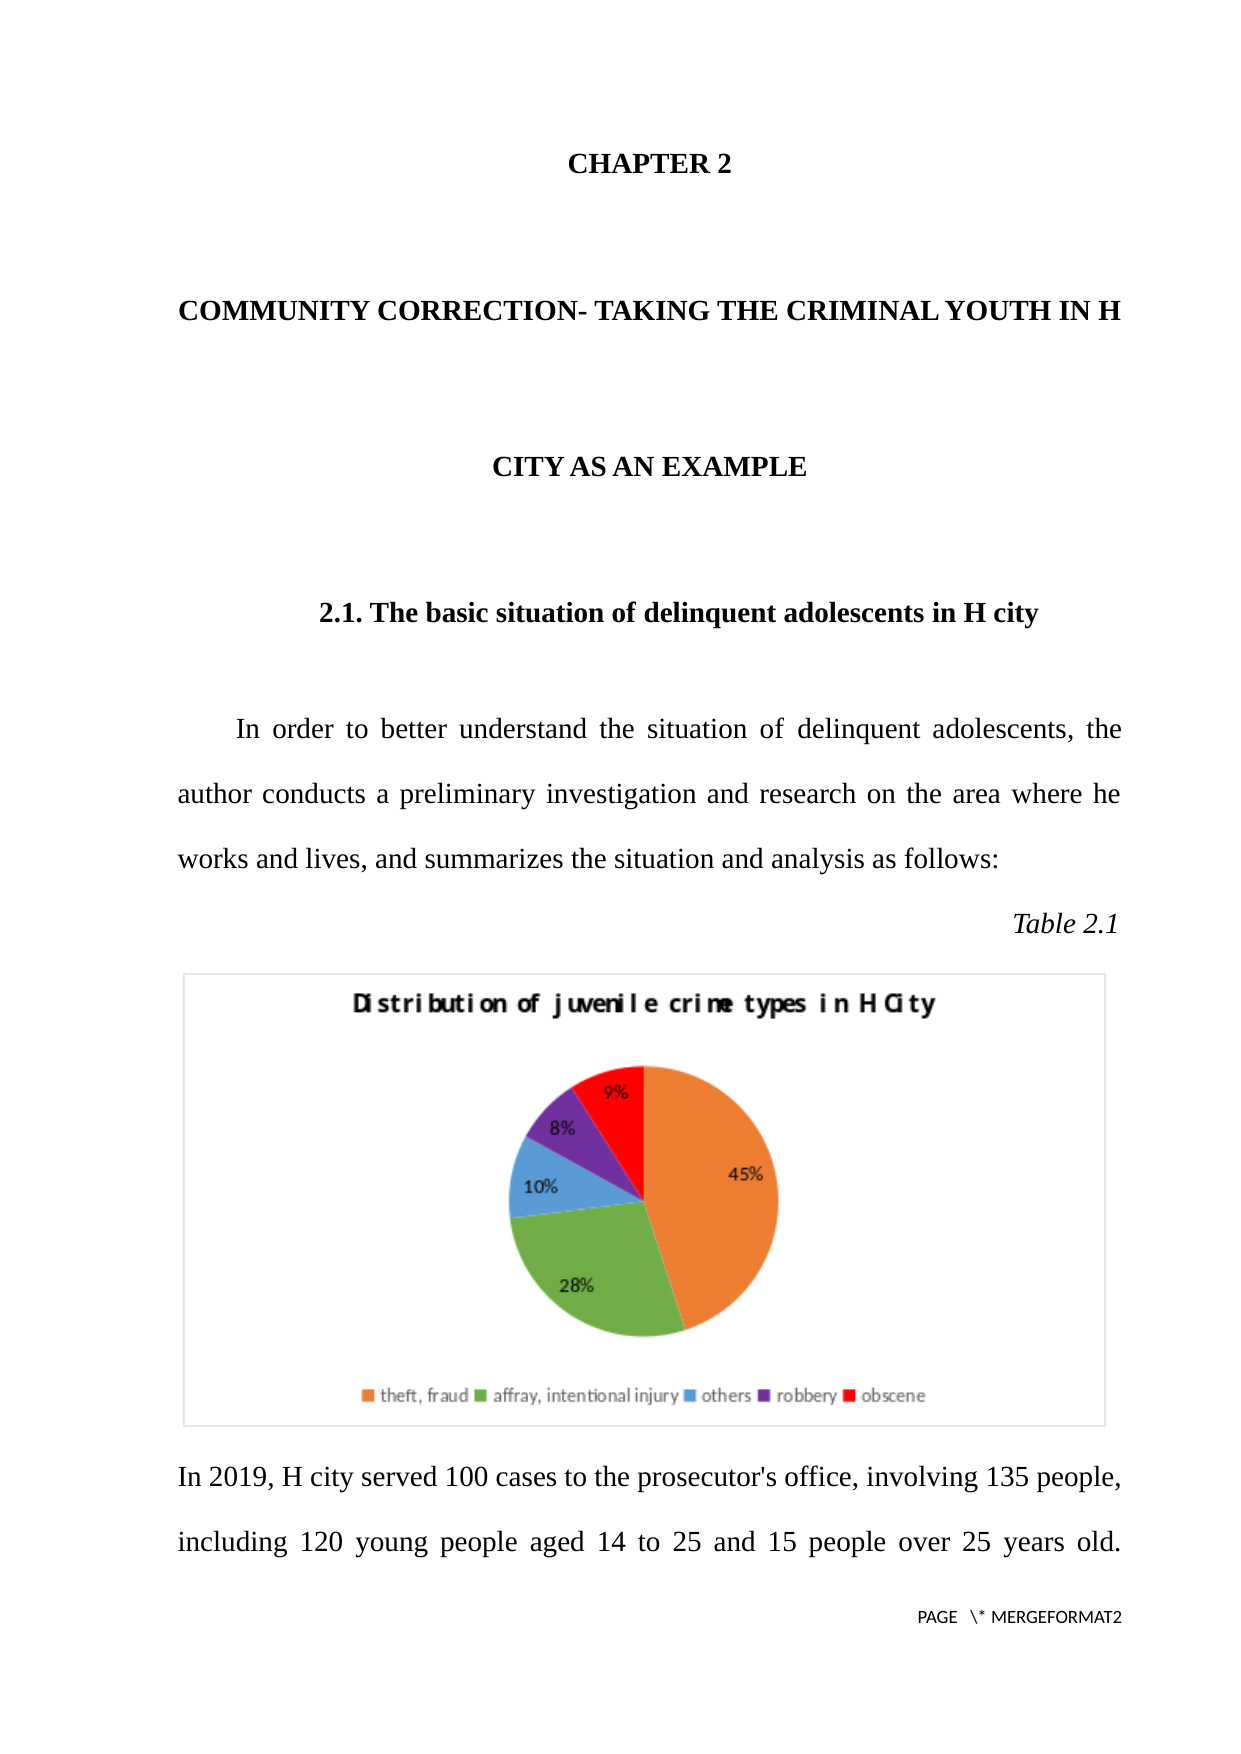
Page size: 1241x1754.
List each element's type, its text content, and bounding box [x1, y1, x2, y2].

subtitle 2.1. The basic situation of delinquent adolescents in H city [177, 580, 1122, 645]
text In order to better understand the situation of delinquent adolescents, the author conducts a preliminary investigation and research on the area where he works and lives, and summarizes the situation and analysis as follows: [177, 696, 1122, 891]
text Table 2.1 [177, 891, 1122, 956]
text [177, 956, 1122, 1573]
subtitle COMMUNITY CORRECTION- TAKING THE CRIMINAL YOUTH IN H CITY AS AN EXAMPLE [177, 277, 1122, 498]
subtitle CHAPTER 2 [177, 130, 1122, 195]
